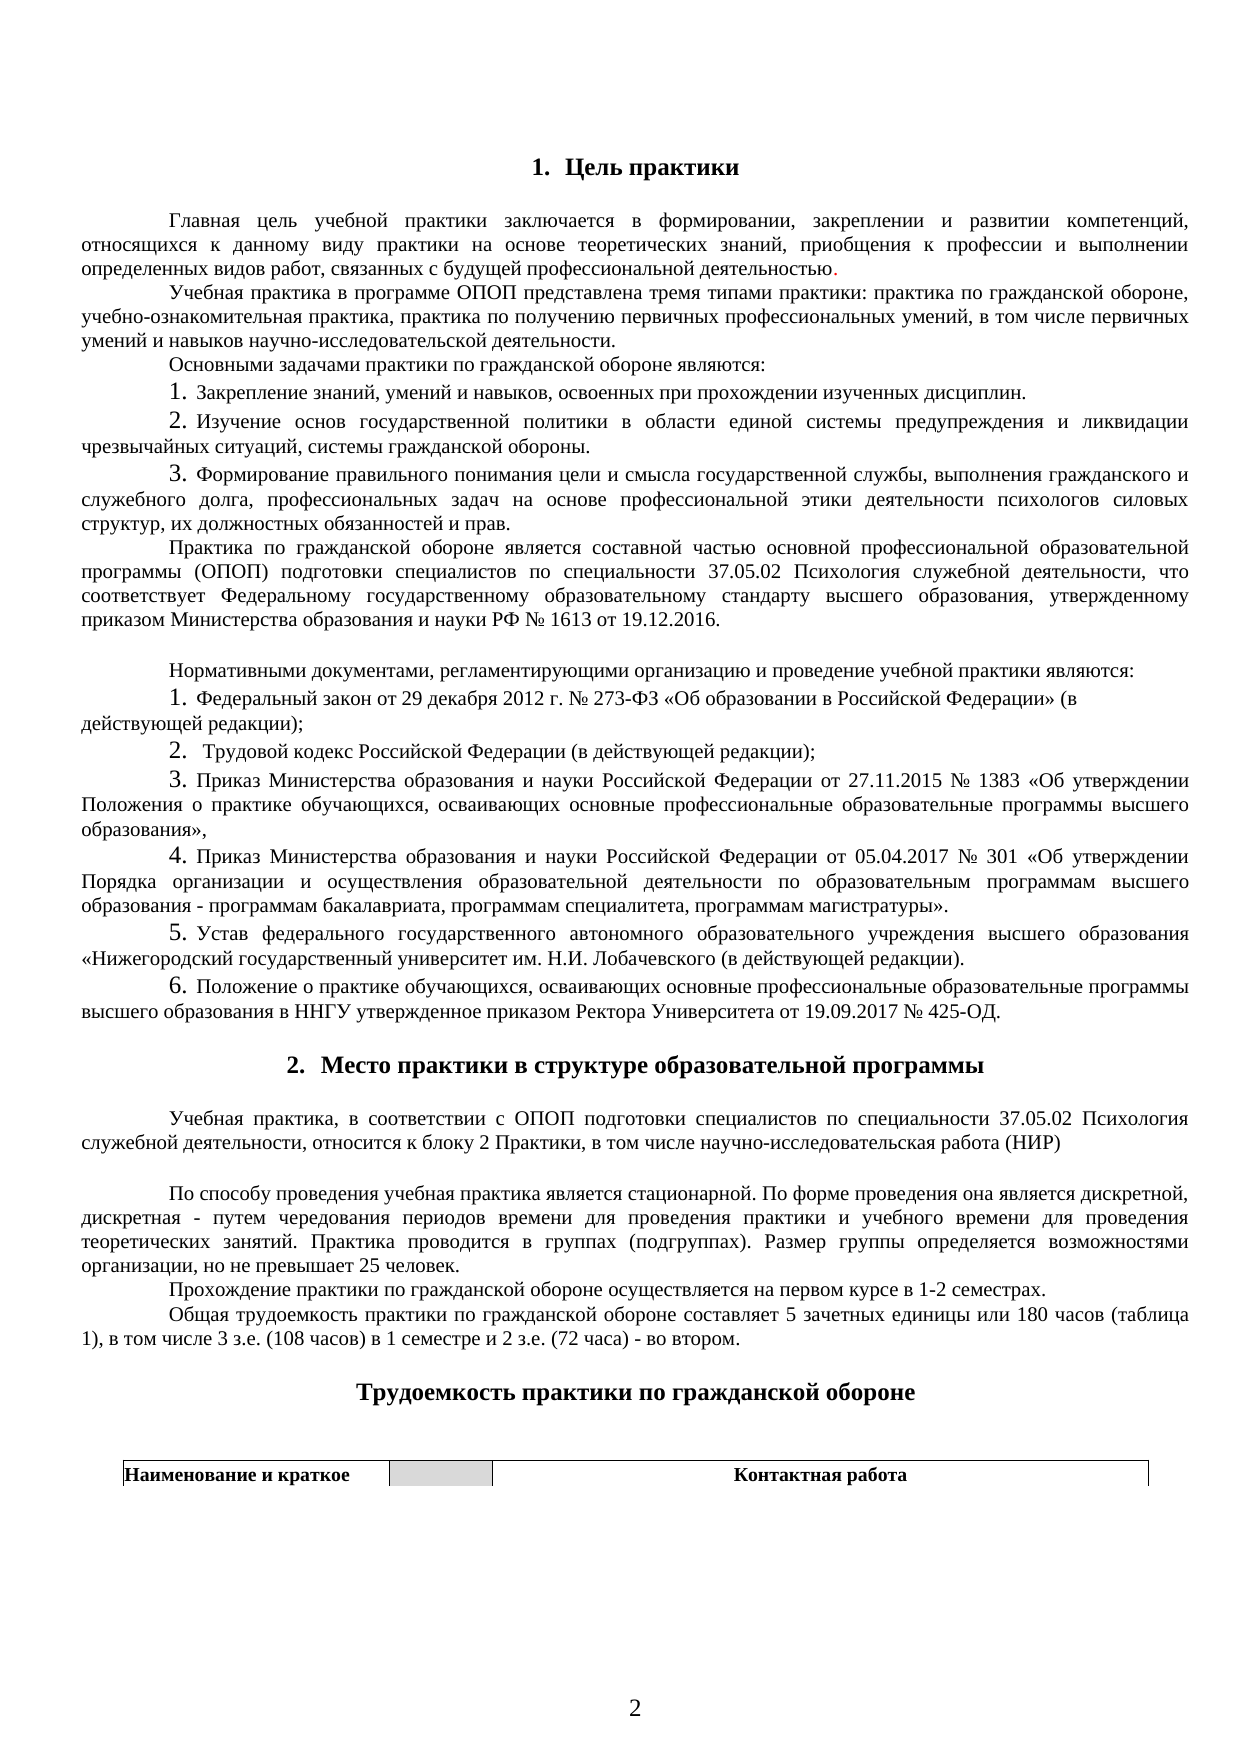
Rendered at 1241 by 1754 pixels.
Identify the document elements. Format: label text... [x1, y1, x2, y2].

text Практика по гражданской обороне является составной частью основной профессиональной образовательной программы (ОПОП) подготовки специалистов по специальности 37.05.02 Психология служебной деятельности, что соответствует Федеральному государственному образовательному стандарту высшего образования, утвержденному приказом Министерства образования и науки РФ № 1613 от 19.12.2016. [81, 535, 1190, 631]
text Главная цель учебной практики заключается в формировании, закреплении и развитии компетенций, относящихся к данному виду практики на основе теоретических знаний, приобщения к профессии и выполнении определенных видов работ, связанных с будущей профессиональной деятельностью. [81, 208, 1190, 280]
list Положение о практике обучающихся, осваивающих основные профессиональные образовательные программы высшего образования в ННГУ утвержденное приказом Ректора Университета от 19.09.2017 № 425-ОД. [81, 970, 1190, 1023]
text Прохождение практики по гражданской обороне осуществляется на первом курсе в 1-2 семестрах. [81, 1277, 1190, 1301]
list Место практики в структуре образовательной программы [81, 1050, 1190, 1079]
text Основными задачами практики по гражданской обороне являются: [81, 352, 1190, 376]
table_header [390, 1461, 492, 1486]
list Трудовой кодекс Российской Федерации (в действующей редакции); [81, 735, 1190, 764]
text Учебная практика в программе ОПОП представлена тремя типами практики: практика по гражданской обороне, учебно-ознакомительная практика, практика по получению первичных профессиональных умений, в том числе первичных умений и навыков научно-исследовательской деятельности. [81, 280, 1190, 352]
list Федеральный закон от 29 декабря . № 273-ФЗ «Об образовании в Российской Федерации» (в действующей редакции); [81, 682, 1190, 735]
table_header Контактная работа [493, 1461, 1148, 1486]
list Изучение основ государственной политики в области единой системы предупреждения и ликвидации чрезвычайных ситуаций, системы гражданской обороны. [81, 405, 1190, 458]
list Цель практики [81, 152, 1190, 181]
text Трудоемкость практики по гражданской обороне [81, 1377, 1190, 1405]
list Приказ Министерства образования и науки Российской Федерации от 05.04.2017 № 301 «Об утверждении Порядка организации и осуществления образовательной деятельности по образовательным программам высшего образования - программам бакалавриата, программам специалитета, программам магистратуры». [81, 841, 1190, 917]
text Общая трудоемкость практики по гражданской обороне составляет 5 зачетных единицы или 180 часов (таблица 1), в том числе 3 з.е. (108 часов) в 1 семестре и 2 з.е. (72 часа) - во втором. [81, 1301, 1190, 1349]
list Приказ Министерства образования и науки Российской Федерации от 27.11.2015 № 1383 «Об утверждении Положения о практике обучающихся, осваивающих основные профессиональные образовательные программы высшего образования», [81, 764, 1190, 841]
list Закрепление знаний, умений и навыков, освоенных при прохождении изученных дисциплин. [81, 376, 1190, 405]
text Учебная практика, в соответствии с ОПОП подготовки специалистов по специальности 37.05.02 Психология служебной деятельности, относится к блоку 2 Практики, в том числе научно-исследовательская работа (НИР) [81, 1106, 1190, 1154]
list Формирование правильного понимания цели и смысла государственной службы, выполнения гражданского и служебного долга, профессиональных задач на основе профессиональной этики деятельности психологов силовых структур, их должностных обязанностей и прав. [81, 458, 1190, 535]
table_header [124, 1461, 389, 1486]
list Устав федерального государственного автономного образовательного учреждения высшего образования «Нижегородский государственный университет им. Н.И. Лобачевского (в действующей редакции). [81, 917, 1190, 970]
text Нормативными документами, регламентирующими организацию и проведение учебной практики являются: [81, 658, 1190, 682]
text По способу проведения учебная практика является стационарной. По форме проведения она является дискретной, дискретная - путем чередования периодов времени для проведения практики и учебного времени для проведения теоретических занятий. Практика проводится в группах (подгруппах). Размер группы определяется возможностями организации, но не превышает 25 человек. [81, 1181, 1190, 1277]
